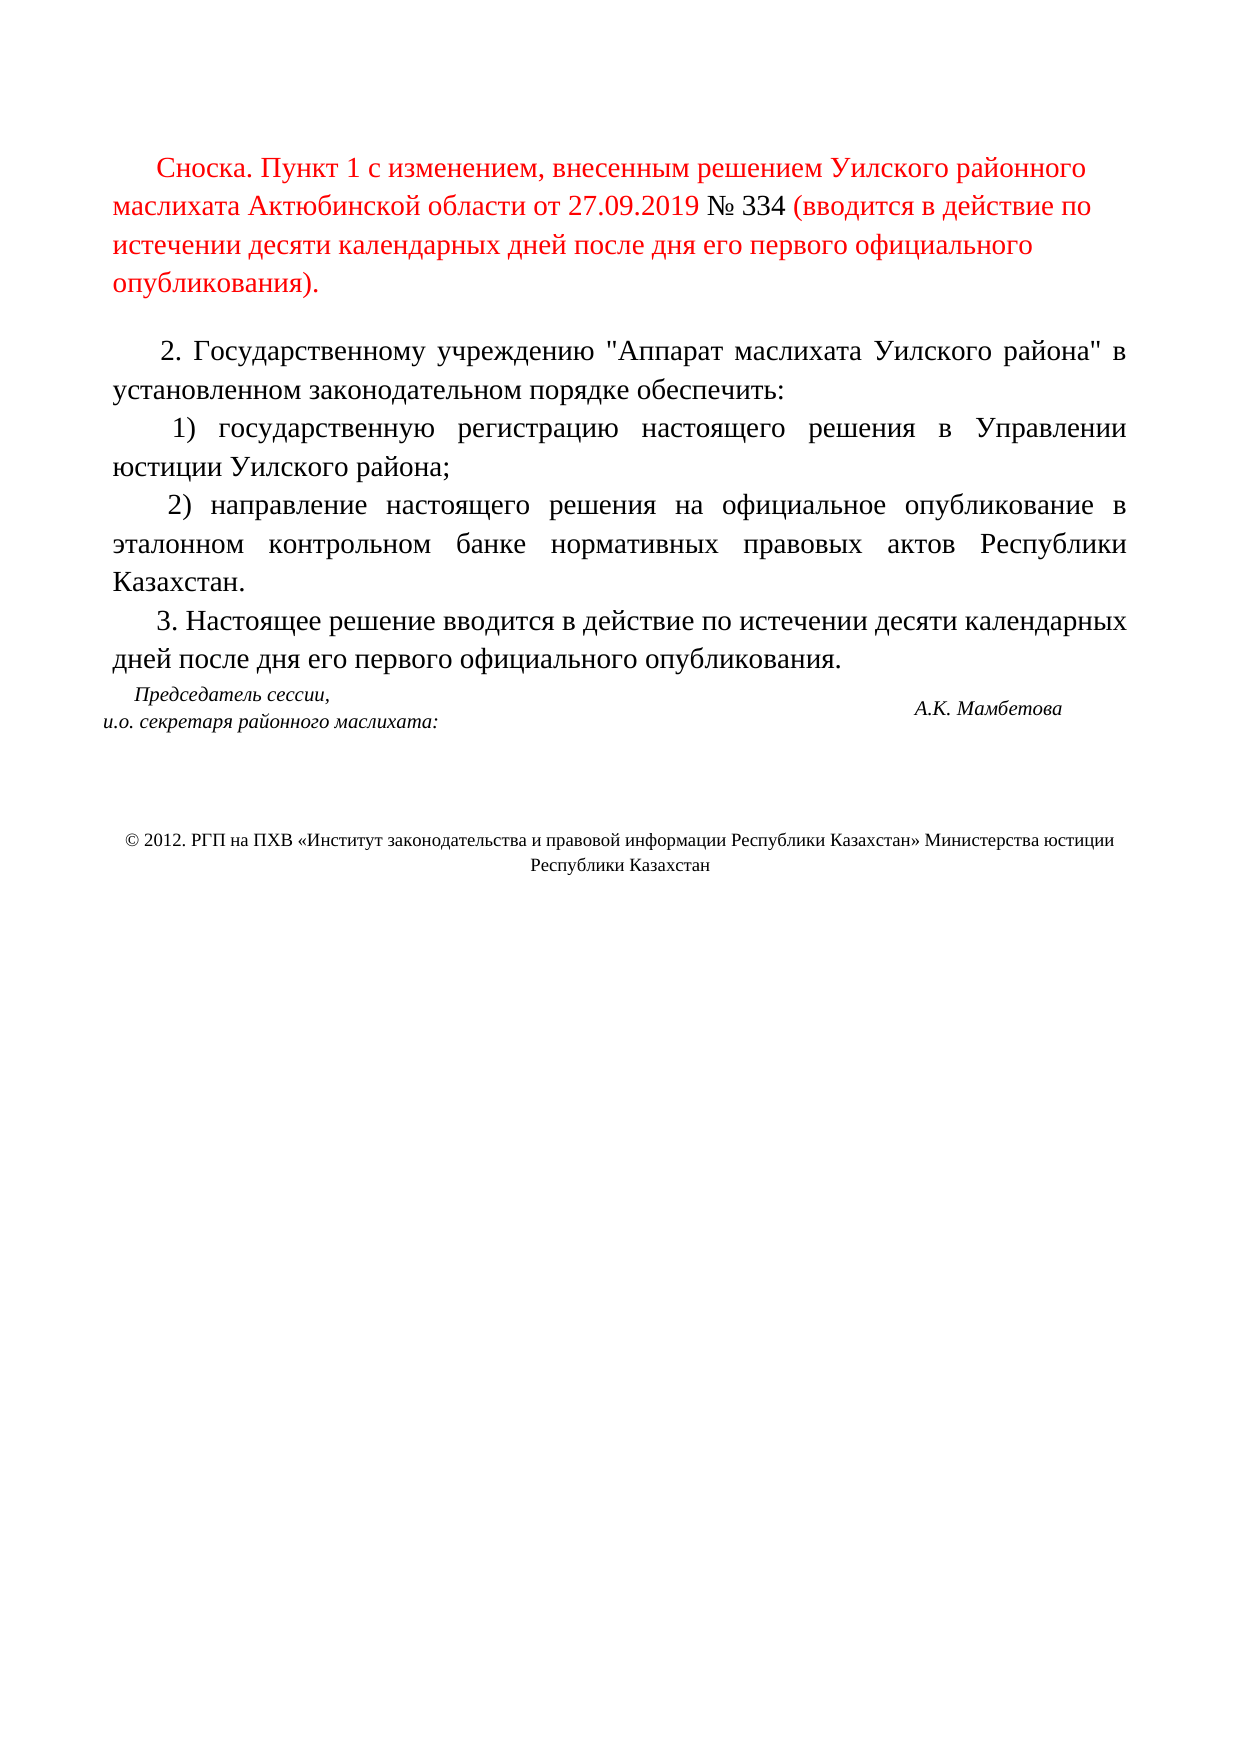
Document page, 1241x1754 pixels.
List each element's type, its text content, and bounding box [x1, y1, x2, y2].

text Сноска. Пункт 1 с изменением, внесенным решением Уилского районного маслихата Актюбинской области от 27.09.2019 № 334 (вводится в действие по истечении десяти календарных дней после дня его первого официального опубликования). [112, 150, 1128, 329]
text © 2012. РГП на ПХВ «Институт законодательства и правовой информации Республики Казахстан» Министерства юстиции Республики Казахстан [112, 829, 1128, 876]
text 2) направление настоящего решения на официальное опубликование в эталонном контрольном банке нормативных правовых актов Республики Казахстан. [112, 487, 1128, 598]
text 1) государственную регистрацию настоящего решения в Управлении юстиции Уилского района; [112, 410, 1128, 482]
table_header А.К. Мамбетова [913, 680, 1240, 739]
table_header Председатель сессии, и.о. секретаря районного маслихата: [101, 680, 913, 739]
text 3. Настоящее решение вводится в действие по истечении десяти календарных дней после дня его первого официального опубликования. [112, 603, 1128, 675]
text 2. Государственному учреждению "Аппарат маслихата Уилского района" в установленном законодательном порядке обеспечить: [112, 333, 1128, 405]
